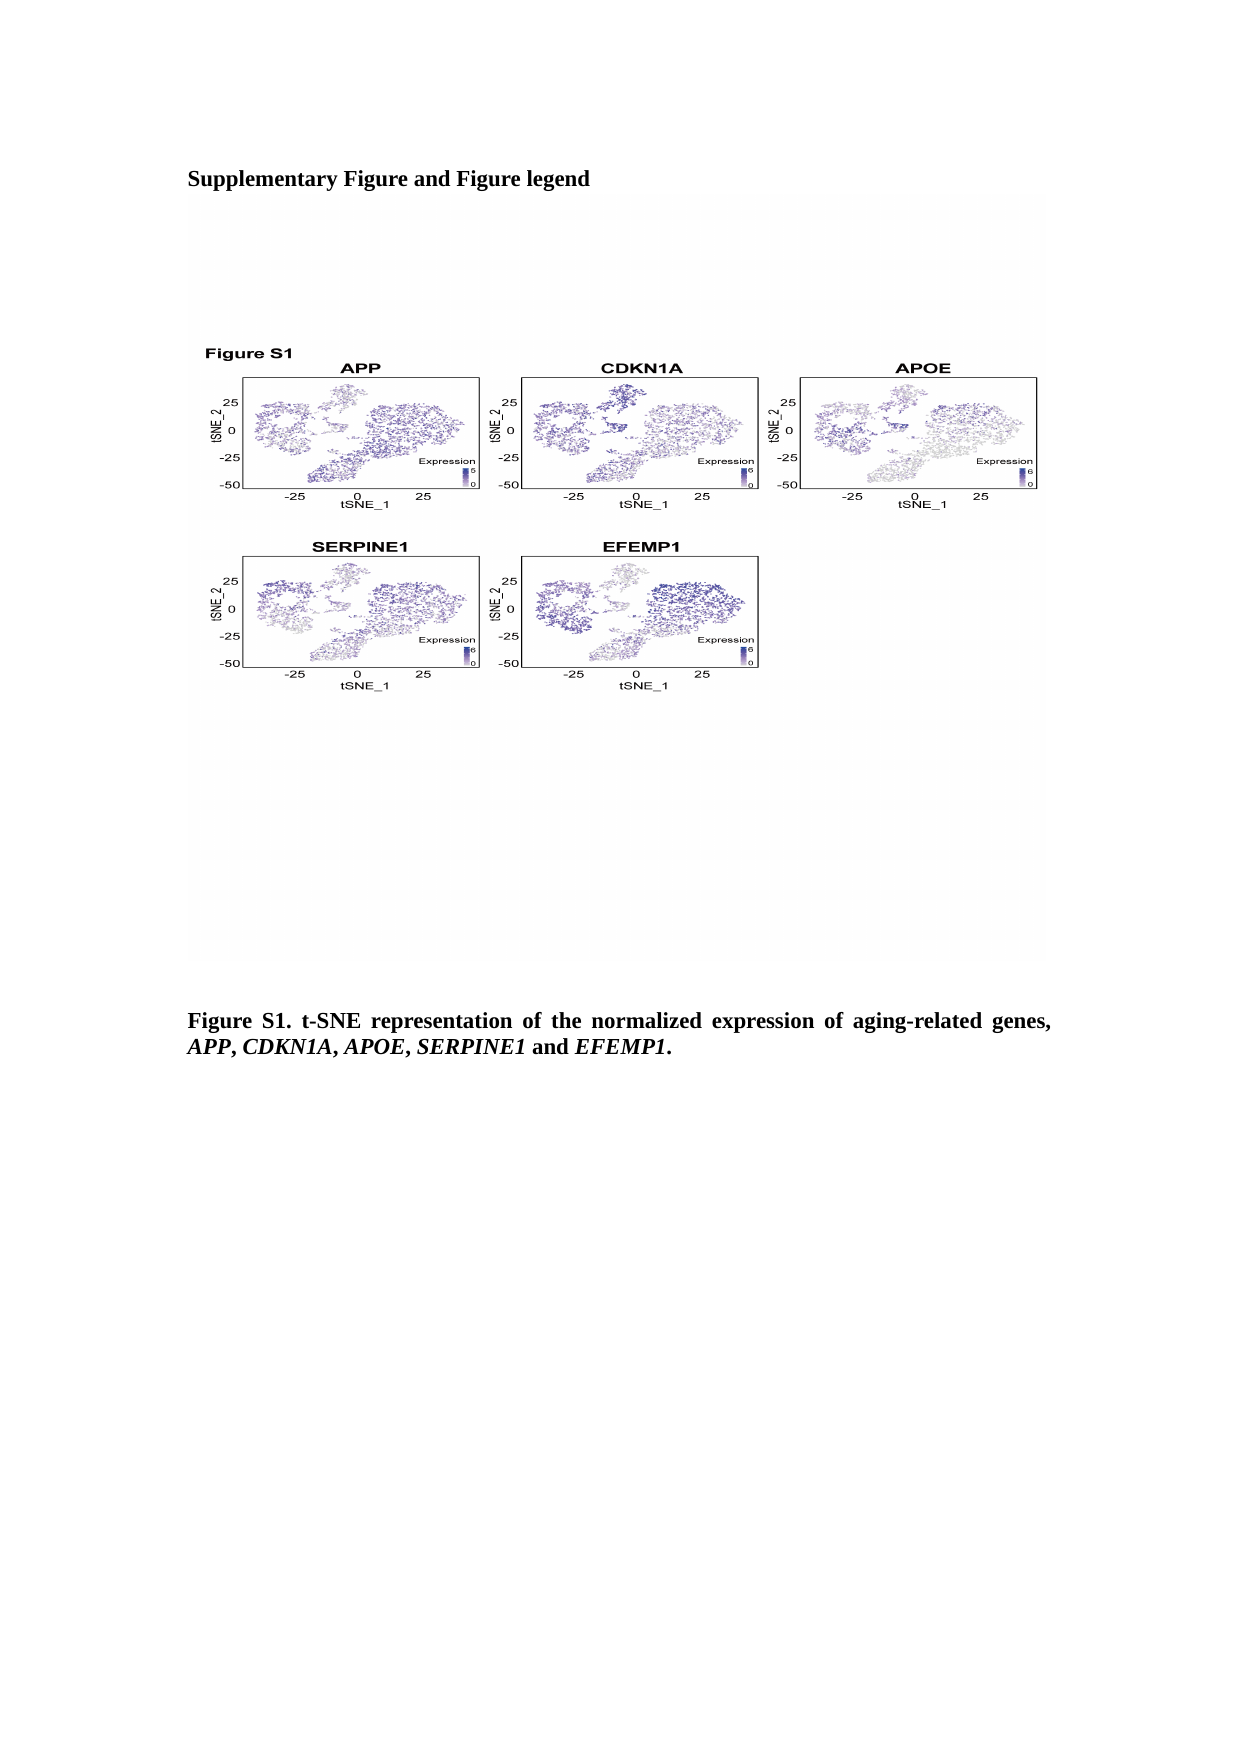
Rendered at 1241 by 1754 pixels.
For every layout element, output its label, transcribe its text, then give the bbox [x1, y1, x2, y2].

text Supplementary Figure and Figure legend [187, 162, 1053, 194]
picture [187, 194, 1047, 961]
text Figure S1. t-SNE representation of the normalized expression of aging-related genes, APP, CDKN1A, APOE, SERPINE1 and EFEMP1. [187, 1007, 1053, 1060]
